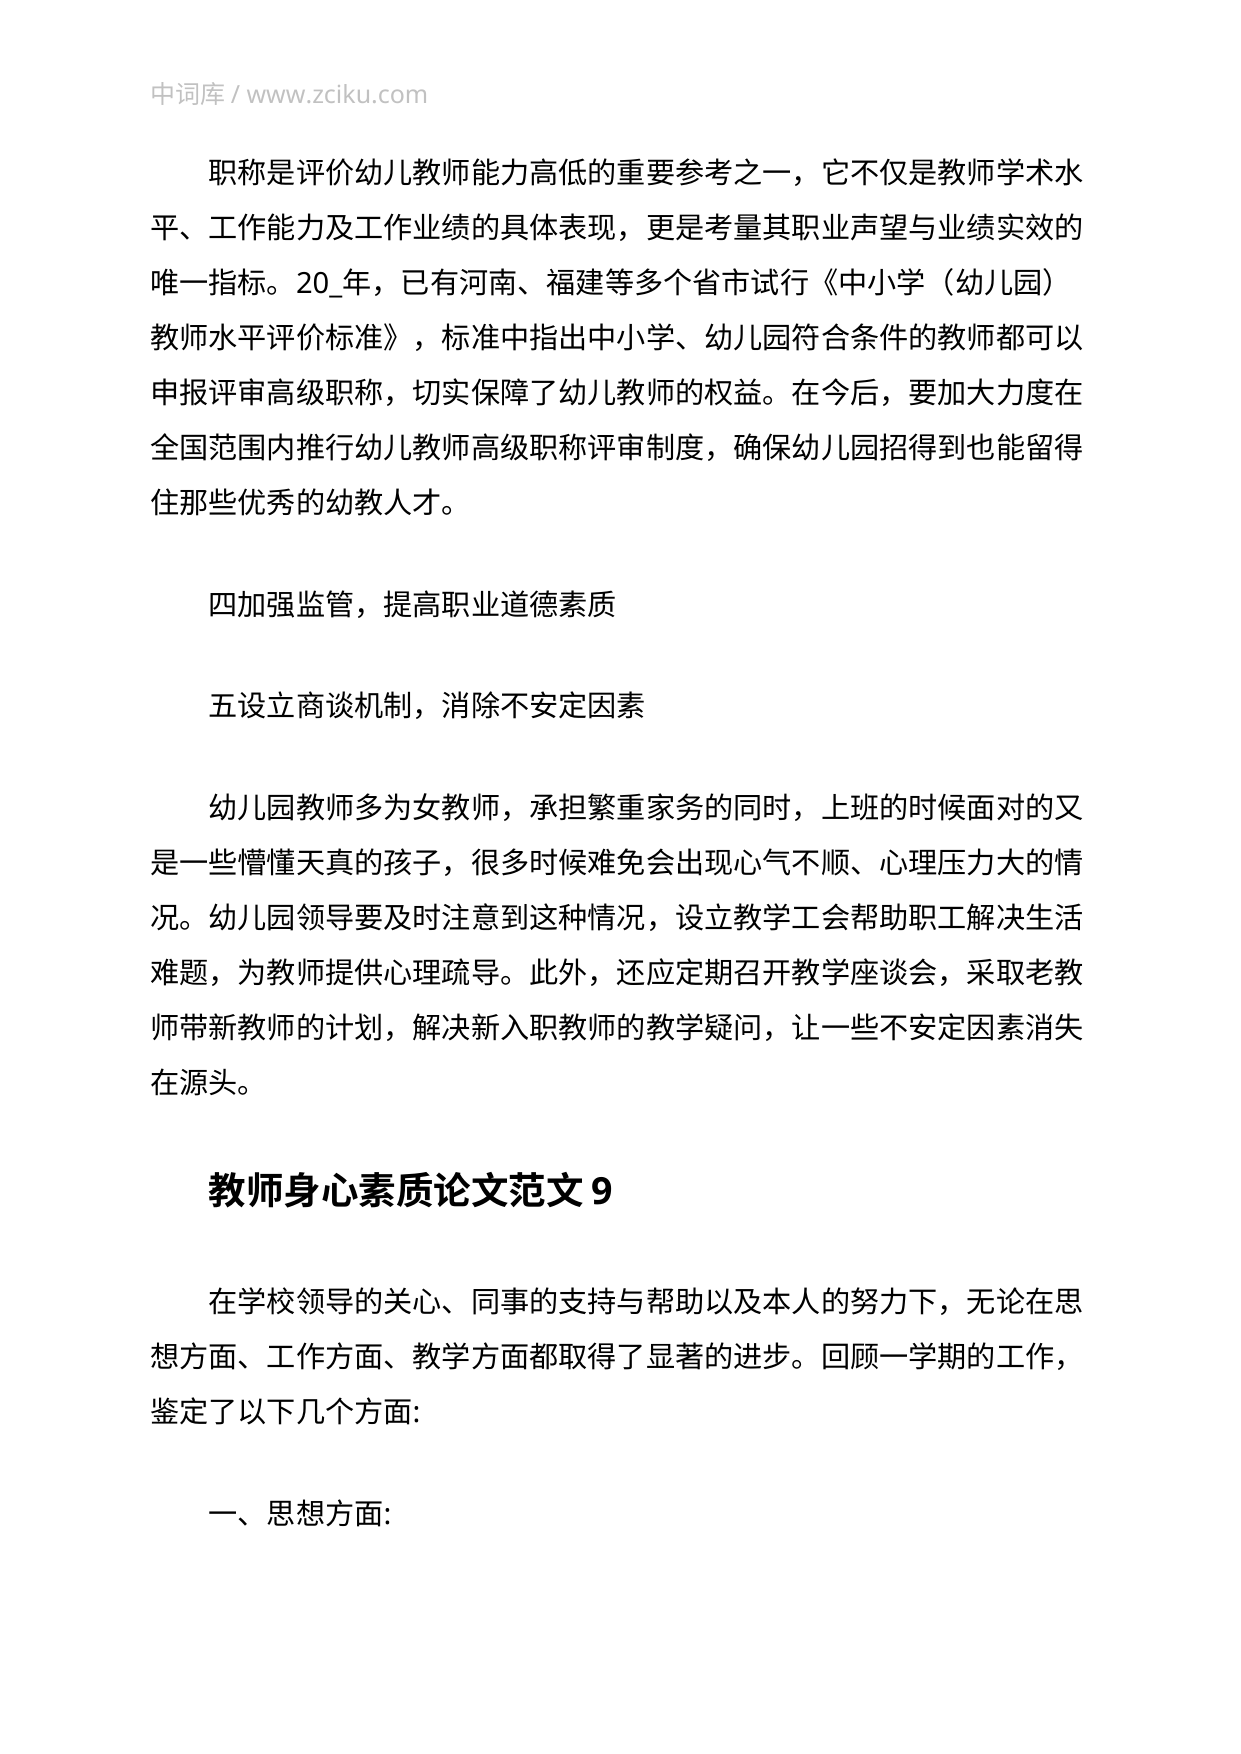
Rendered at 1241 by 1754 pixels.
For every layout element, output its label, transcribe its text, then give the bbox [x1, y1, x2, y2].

text 教师身心素质论文范文9 [150, 1161, 1090, 1216]
text 职称是评价幼儿教师能力高低的重要参考之一，它不仅是教师学术水平、工作能力及工作业绩的具体表现，更是考量其职业声望与业绩实效的唯一指标。20_年，已有河南、福建等多个省市试行《中小学（幼儿园）教师水平评价标准》，标准中指出中小学、幼儿园符合条件的教师都可以申报评审高级职称，切实保障了幼儿教师的权益。在今后，要加大力度在全国范围内推行幼儿教师高级职称评审制度，确保幼儿园招得到也能留得住那些优秀的幼教人才。 [150, 150, 1090, 522]
text 在学校领导的关心、同事的支持与帮助以及本人的努力下，无论在思想方面、工作方面、教学方面都取得了显著的进步。回顾一学期的工作，鉴定了以下几个方面: [150, 1279, 1090, 1431]
text 四加强监管，提高职业道德素质 [150, 581, 1090, 623]
text 一、思想方面: [150, 1490, 1090, 1533]
text 幼儿园教师多为女教师，承担繁重家务的同时，上班的时候面对的又是一些懵懂天真的孩子，很多时候难免会出现心气不顺、心理压力大的情况。幼儿园领导要及时注意到这种情况，设立教学工会帮助职工解决生活难题，为教师提供心理疏导。此外，还应定期召开教学座谈会，采取老教师带新教师的计划，解决新入职教师的教学疑问，让一些不安定因素消失在源头。 [150, 785, 1090, 1102]
text 五设立商谈机制，消除不安定因素 [150, 683, 1090, 725]
